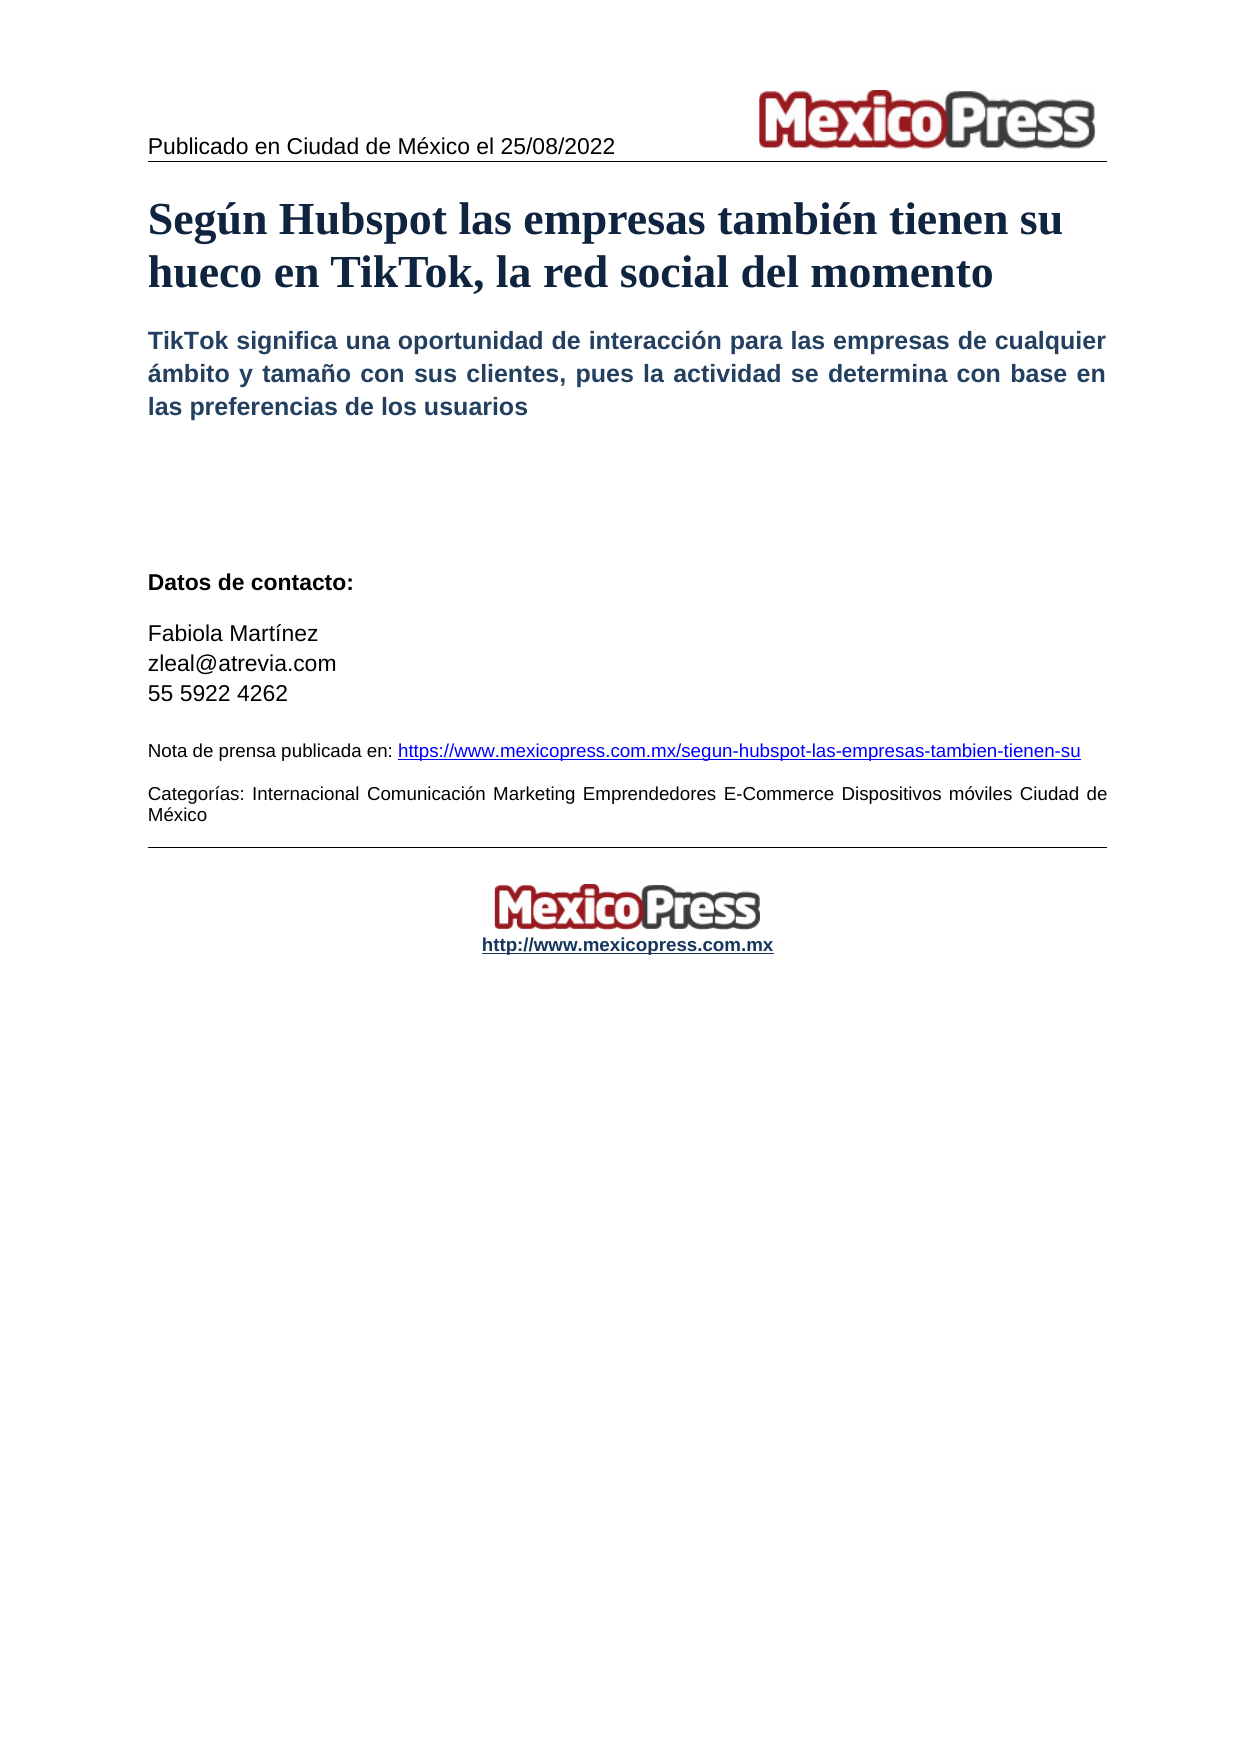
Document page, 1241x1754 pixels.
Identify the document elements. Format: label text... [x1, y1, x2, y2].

picture [759, 90, 1096, 133]
text http://www.mexicopress.com.mx [148, 934, 1107, 956]
subtitle TikTok significa una oportunidad de interacción para las empresas de cualquier ámbito y tamaño con sus clientes, pues la actividad se determina con base en las preferencias de los usuarios [148, 326, 1107, 421]
text Fabiola Martínez [148, 619, 1063, 646]
picture [494, 884, 760, 930]
subtitle Según Hubspot las empresas también tienen su hueco en TikTok, la red social del momento [148, 192, 1107, 297]
text 55 5922 4262 [148, 680, 1063, 706]
text Datos de contacto: [148, 568, 1107, 595]
text Categorías: Internacional Comunicación Marketing Emprendedores E-Commerce Dispositivos móviles Ciudad de México [148, 783, 1107, 826]
text Nota de prensa publicada en: https://www.mexicopress.com.mx/segun-hubspot-las-empresas-tambien-tienen-su [148, 740, 1107, 762]
text Publicado en Ciudad de México el 25/08/2022 [148, 133, 1107, 161]
text zleal@atrevia.com [148, 650, 1063, 676]
